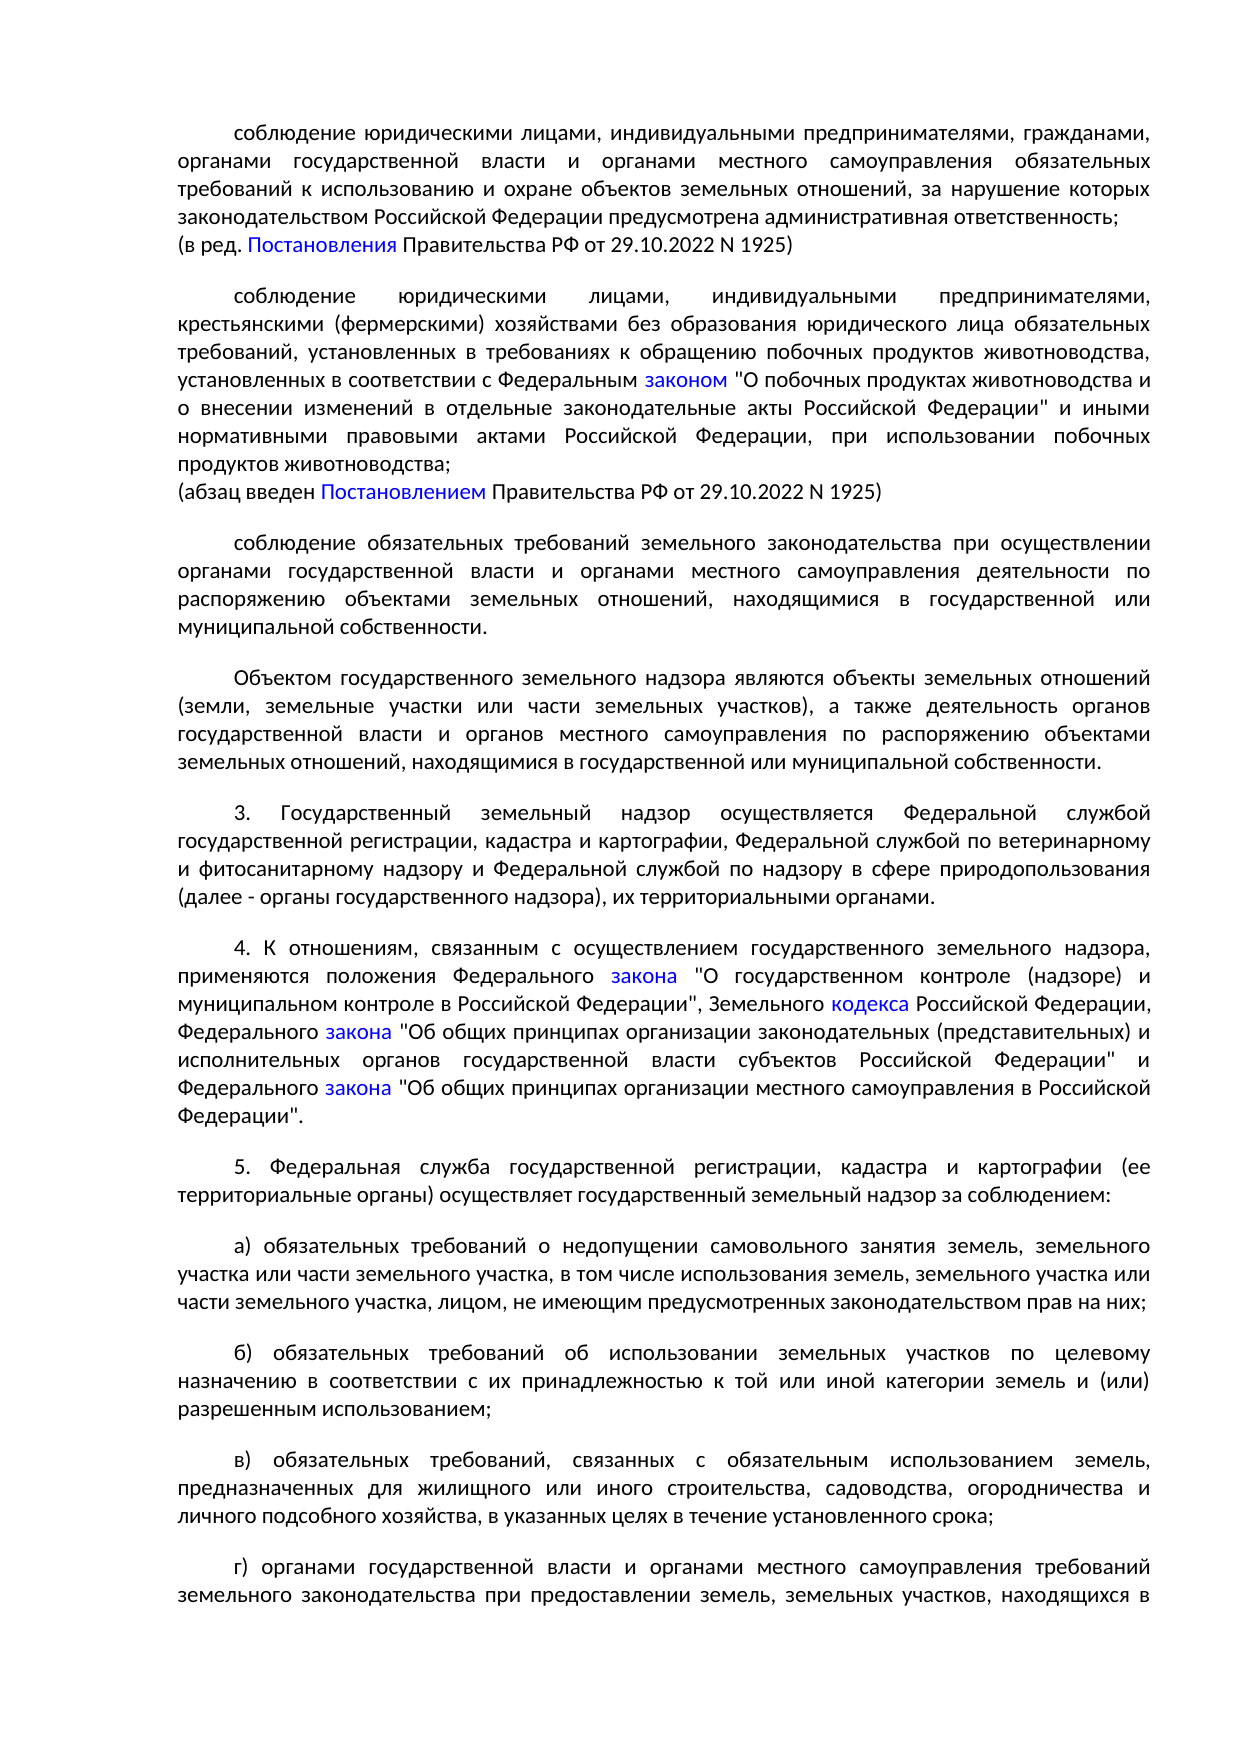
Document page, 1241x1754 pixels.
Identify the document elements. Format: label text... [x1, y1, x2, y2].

text соблюдение юридическими лицами, индивидуальными предпринимателями, гражданами, органами государственной власти и органами местного самоуправления обязательных требований к использованию и охране объектов земельных отношений, за нарушение которых законодательством Российской Федерации предусмотрена административная ответственность; [177, 118, 1152, 230]
text б) обязательных требований об использовании земельных участков по целевому назначению в соответствии с их принадлежностью к той или иной категории земель и (или) разрешенным использованием; [177, 1338, 1152, 1422]
text 5. Федеральная служба государственной регистрации, кадастра и картографии (ее территориальные органы) осуществляет государственный земельный надзор за соблюдением: [177, 1152, 1152, 1208]
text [177, 1552, 1152, 1608]
text 3. Государственный земельный надзор осуществляется Федеральной службой государственной регистрации, кадастра и картографии, Федеральной службой по ветеринарному и фитосанитарному надзору и Федеральной службой по надзору в сфере природопользования (далее - органы государственного надзора), их территориальными органами. [177, 798, 1152, 910]
text Объектом государственного земельного надзора являются объекты земельных отношений (земли, земельные участки или части земельных участков), а также деятельность органов государственной власти и органов местного самоуправления по распоряжению объектами земельных отношений, находящимися в государственной или муниципальной собственности. [177, 663, 1152, 775]
text а) обязательных требований о недопущении самовольного занятия земель, земельного участка или части земельного участка, в том числе использования земель, земельного участка или части земельного участка, лицом, не имеющим предусмотренных законодательством прав на них; [177, 1231, 1152, 1315]
text (в ред. Постановления Правительства РФ от 29.10.2022 N 1925) [177, 230, 1152, 258]
text соблюдение обязательных требований земельного законодательства при осуществлении органами государственной власти и органами местного самоуправления деятельности по распоряжению объектами земельных отношений, находящимися в государственной или муниципальной собственности. [177, 528, 1152, 640]
text (абзац введен Постановлением Правительства РФ от 29.10.2022 N 1925) [177, 477, 1152, 505]
text соблюдение юридическими лицами, индивидуальными предпринимателями, крестьянскими (фермерскими) хозяйствами без образования юридического лица обязательных требований, установленных в требованиях к обращению побочных продуктов животноводства, установленных в соответствии с Федеральным законом "О побочных продуктах животноводства и о внесении изменений в отдельные законодательные акты Российской Федерации" и иными нормативными правовыми актами Российской Федерации, при использовании побочных продуктов животноводства; [177, 281, 1152, 477]
text 4. К отношениям, связанным с осуществлением государственного земельного надзора, применяются положения Федерального закона "О государственном контроле (надзоре) и муниципальном контроле в Российской Федерации", Земельного кодекса Российской Федерации, Федерального закона "Об общих принципах организации законодательных (представительных) и исполнительных органов государственной власти субъектов Российской Федерации" и Федерального закона "Об общих принципах организации местного самоуправления в Российской Федерации". [177, 933, 1152, 1129]
text в) обязательных требований, связанных с обязательным использованием земель, предназначенных для жилищного или иного строительства, садоводства, огородничества и личного подсобного хозяйства, в указанных целях в течение установленного срока; [177, 1445, 1152, 1529]
